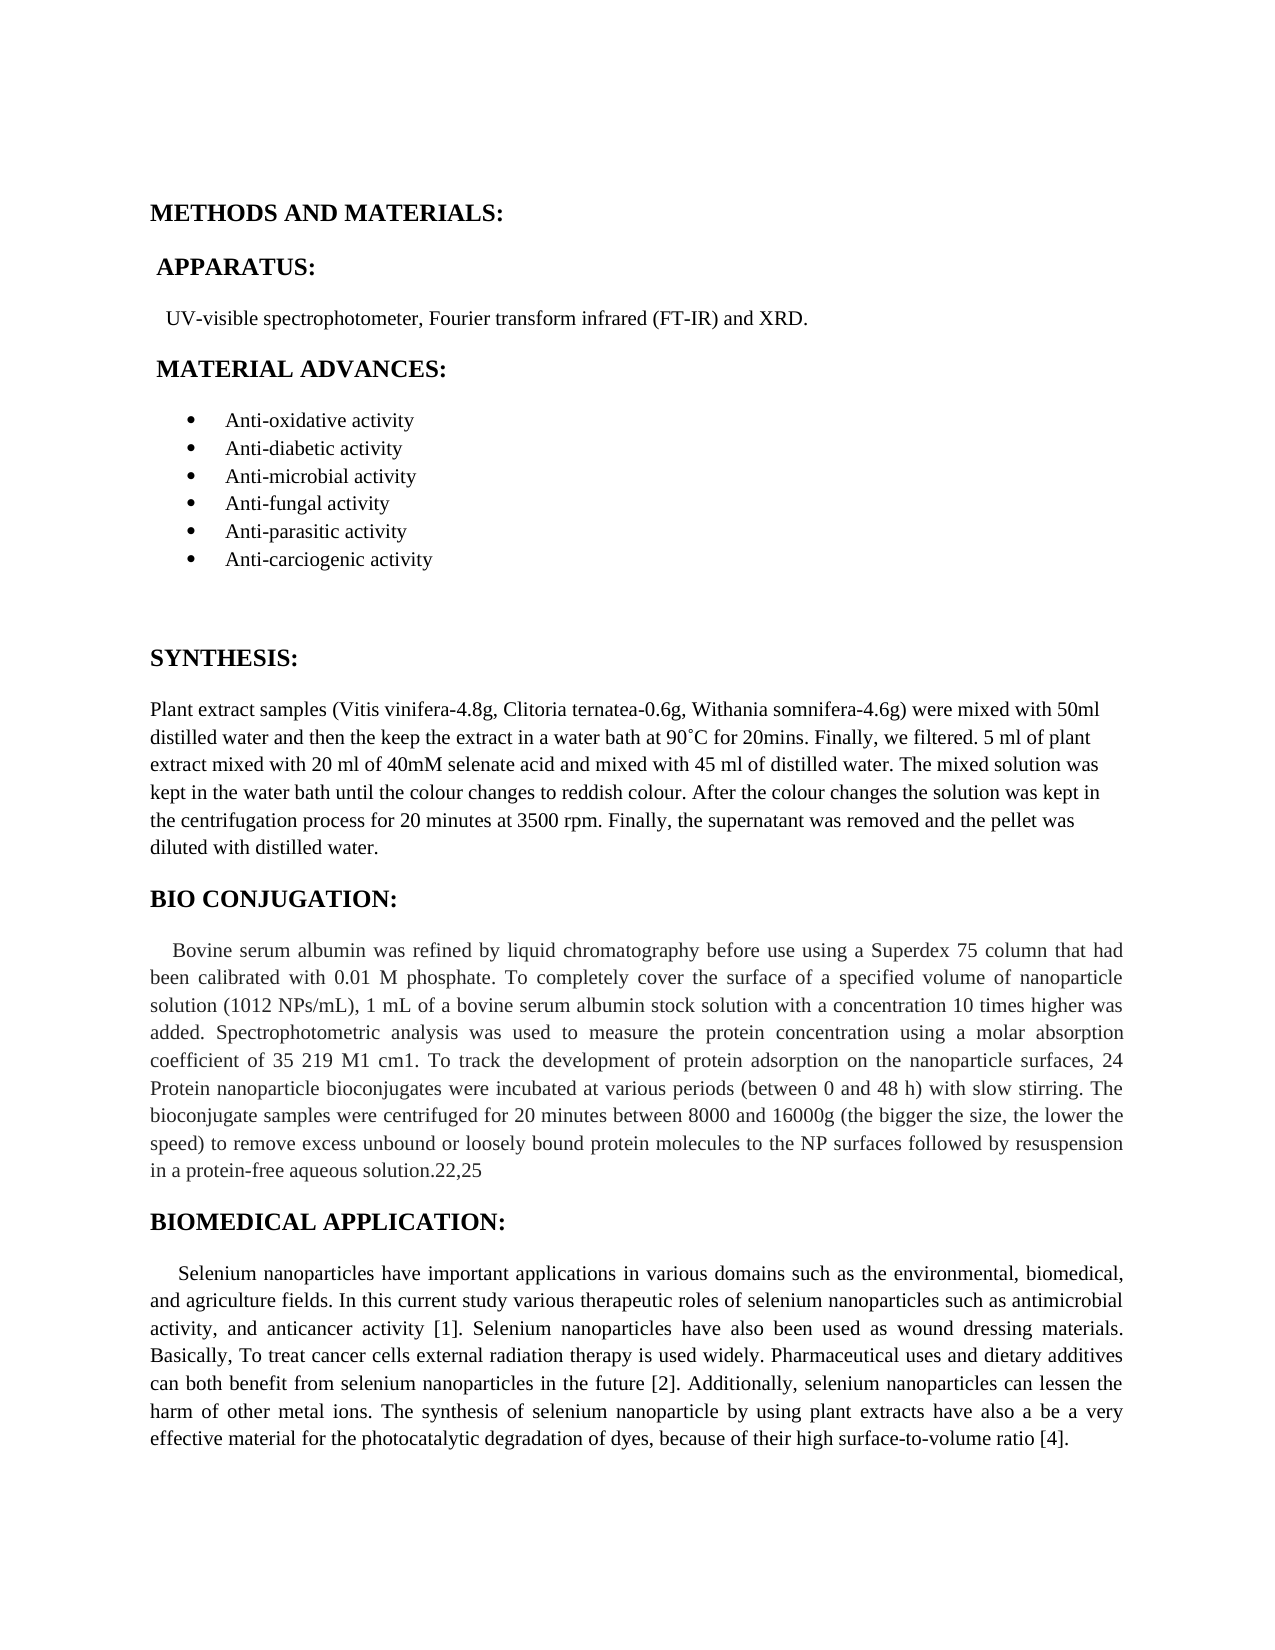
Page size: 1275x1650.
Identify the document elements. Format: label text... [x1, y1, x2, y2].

list Anti-microbial activity [187, 464, 1125, 488]
list Anti-carciogenic activity [187, 546, 1125, 571]
list Anti-parasitic activity [187, 519, 1125, 543]
text BIOMEDICAL APPLICATION: [150, 1207, 1125, 1236]
text UV-visible spectrophotometer, Fourier transform infrared (FT-IR) and XRD. [150, 306, 1125, 330]
list Anti-fungal activity [187, 491, 1125, 515]
text BIO CONJUGATION: [150, 884, 1125, 912]
text SYNTHESIS: [150, 643, 1125, 672]
text METHODS AND MATERIALS: [150, 198, 1125, 227]
text MATERIAL ADVANCES: [150, 354, 1125, 383]
list Anti-oxidative activity [187, 408, 1125, 432]
text APPARATUS: [150, 252, 1125, 281]
text Plant extract samples (Vitis vinifera-4.8g, Clitoria ternatea-0.6g, Withania somnifera-4.6g) were mixed with 50ml distilled water and then the keep the extract in a water bath at 90˚C for 20mins. Finally, we filtered. 5 ml of plant extract mixed with 20 ml of 40mM selenate acid and mixed with 45 ml of distilled water. The mixed solution was kept in the water bath until the colour changes to reddish colour. After the colour changes the solution was kept in the centrifugation process for 20 minutes at 3500 rpm. Finally, the supernatant was removed and the pellet was diluted with distilled water. [150, 697, 1125, 859]
list Anti-diabetic activity [187, 436, 1125, 460]
text Selenium nanoparticles have important applications in various domains such as the environmental, biomedical, and agriculture fields. In this current study various therapeutic roles of selenium nanoparticles such as antimicrobial activity, and anticancer activity [1]. Selenium nanoparticles have also been used as wound dressing materials. Basically, To treat cancer cells external radiation therapy is used widely. Pharmaceutical uses and dietary additives can both benefit from selenium nanoparticles in the future [2]. Additionally, selenium nanoparticles can lessen the harm of other metal ions. The synthesis of selenium nanoparticle by using plant extracts have also a be a very effective material for the photocatalytic degradation of dyes, because of their high surface-to-volume ratio [4]. [150, 1261, 1125, 1450]
